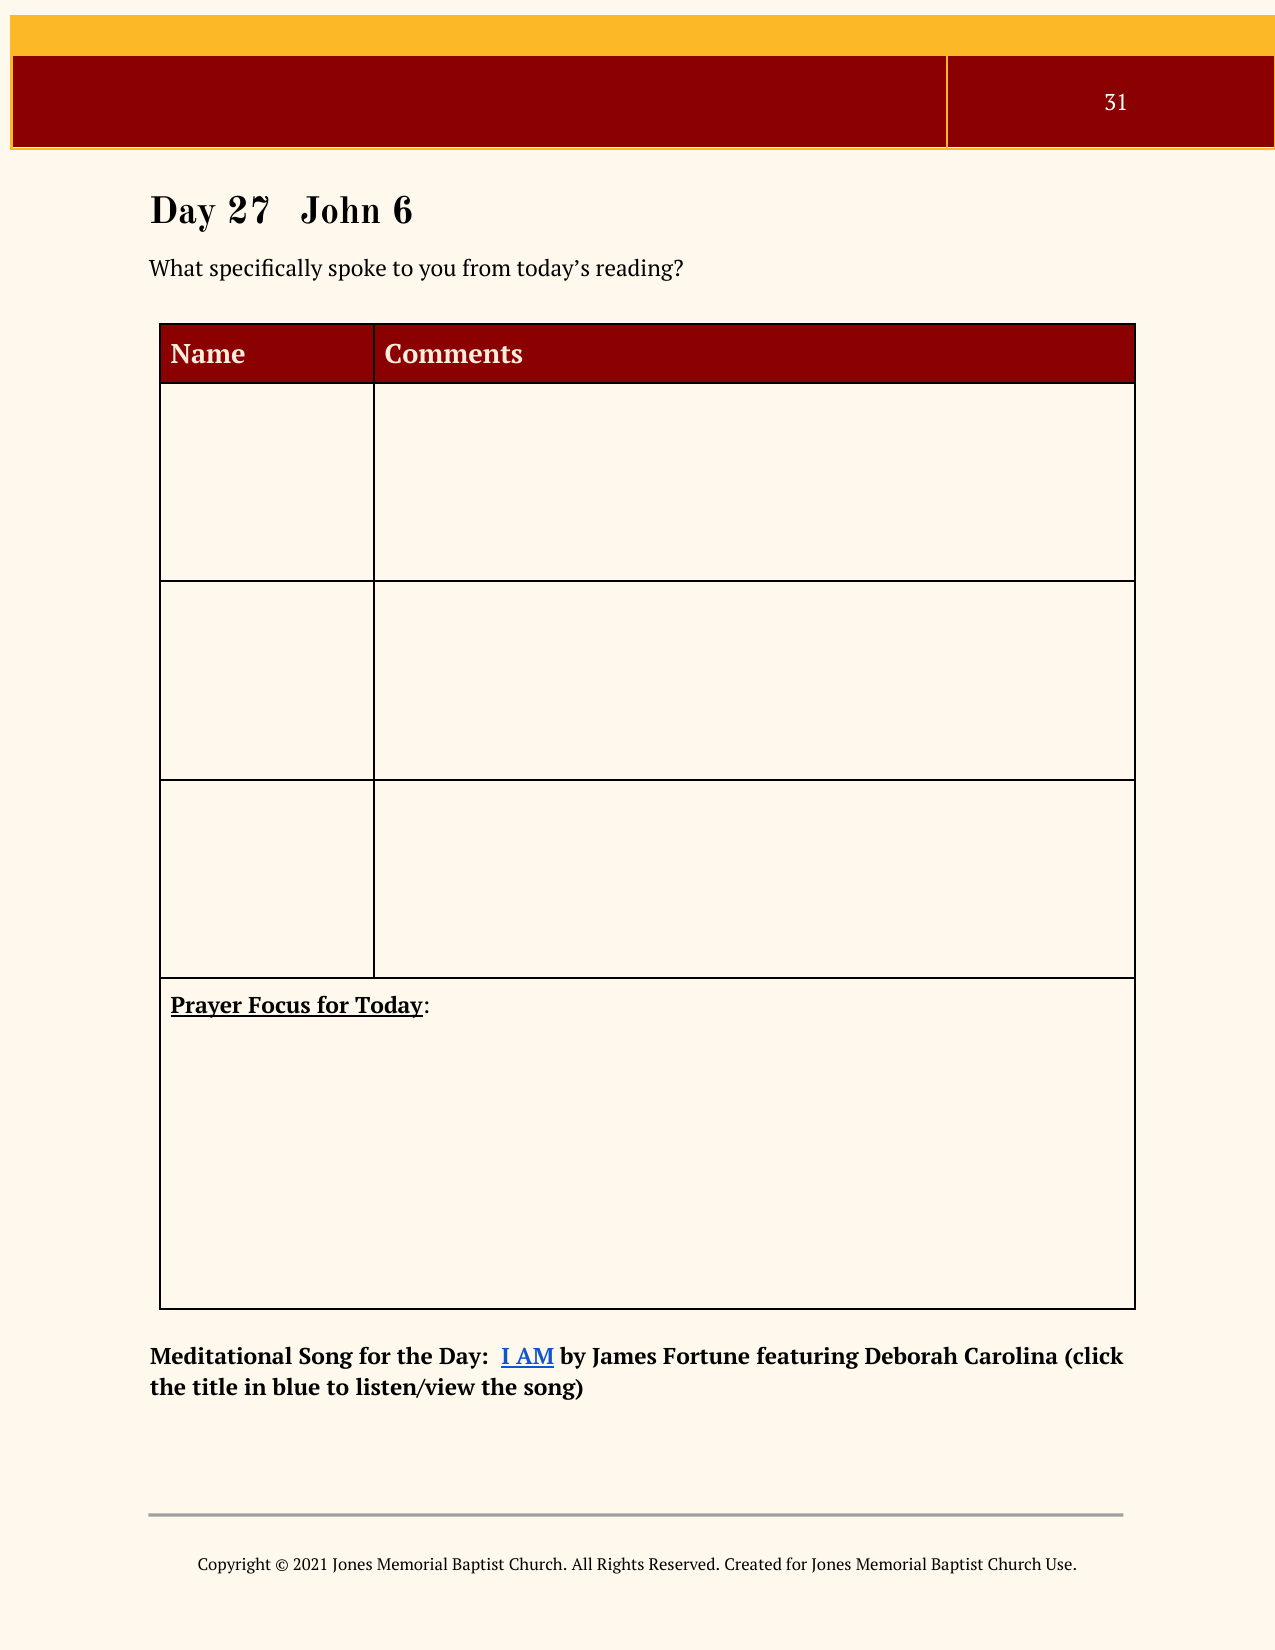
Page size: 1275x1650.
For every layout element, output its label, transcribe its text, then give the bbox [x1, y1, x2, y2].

table_cell [161, 582, 373, 779]
text Meditational Song for the Day: I AM by James Fortune featuring Deborah Carolina (click the title in blue to listen/view the song) [150, 1341, 1125, 1402]
table_cell [375, 384, 1134, 580]
table_header Name [161, 325, 373, 382]
subtitle Day 27 John 6 [148, 186, 1127, 232]
table_cell [161, 384, 373, 580]
table_cell [375, 582, 1134, 779]
table_cell [161, 781, 373, 977]
table_cell Prayer Focus for Today: [161, 979, 1134, 1308]
text What specifically spoke to you from today’s reading? [148, 253, 1127, 283]
table_header Comments [375, 325, 1134, 382]
table_cell [375, 781, 1134, 977]
